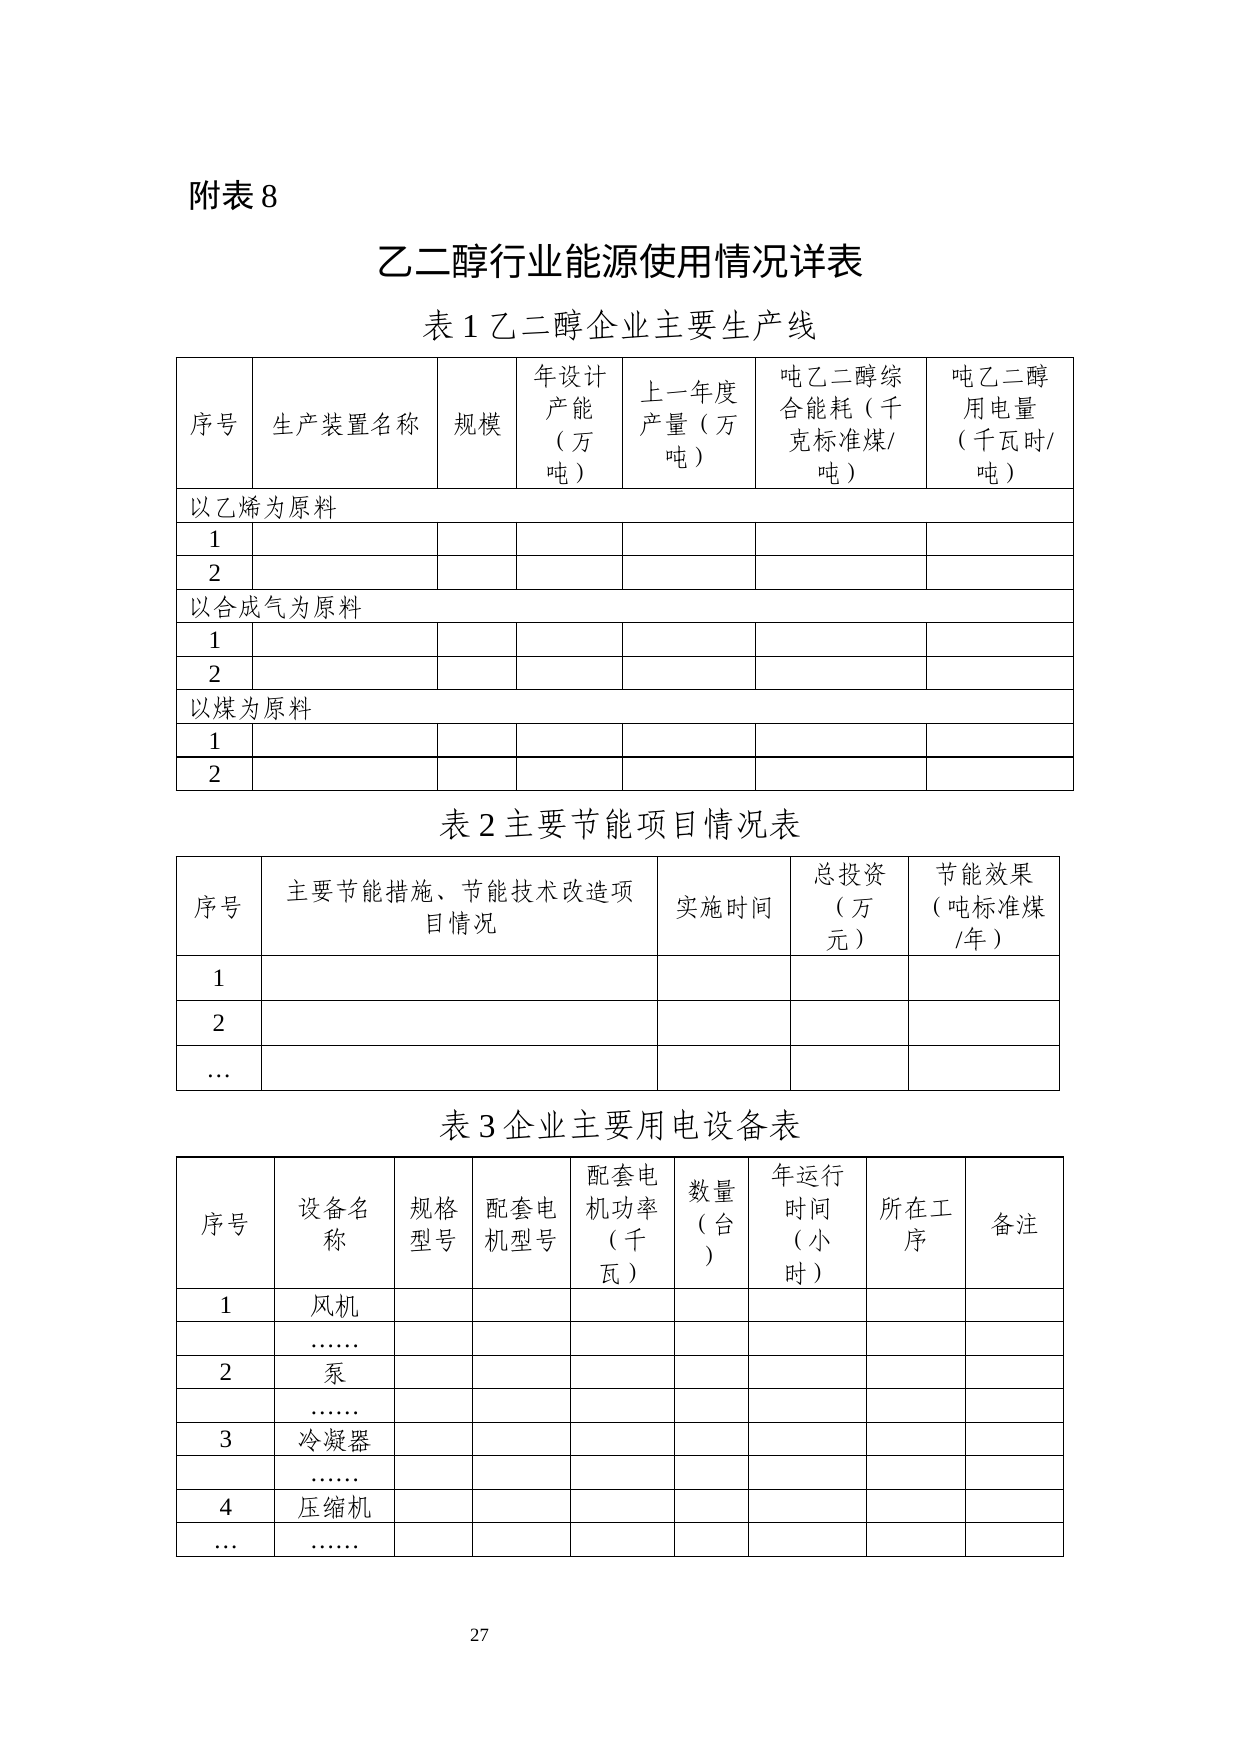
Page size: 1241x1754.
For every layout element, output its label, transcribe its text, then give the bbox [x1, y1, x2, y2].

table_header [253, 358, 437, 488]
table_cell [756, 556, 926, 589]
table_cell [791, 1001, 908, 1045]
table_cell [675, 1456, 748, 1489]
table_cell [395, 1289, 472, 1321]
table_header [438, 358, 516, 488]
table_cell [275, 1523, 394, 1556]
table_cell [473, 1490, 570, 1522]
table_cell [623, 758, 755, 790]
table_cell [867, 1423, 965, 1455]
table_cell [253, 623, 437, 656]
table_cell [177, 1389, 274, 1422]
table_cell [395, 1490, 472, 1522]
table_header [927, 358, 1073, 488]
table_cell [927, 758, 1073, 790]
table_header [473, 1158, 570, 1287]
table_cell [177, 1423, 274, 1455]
text 乙二醇行业能源使用情况详表 [187, 227, 1053, 292]
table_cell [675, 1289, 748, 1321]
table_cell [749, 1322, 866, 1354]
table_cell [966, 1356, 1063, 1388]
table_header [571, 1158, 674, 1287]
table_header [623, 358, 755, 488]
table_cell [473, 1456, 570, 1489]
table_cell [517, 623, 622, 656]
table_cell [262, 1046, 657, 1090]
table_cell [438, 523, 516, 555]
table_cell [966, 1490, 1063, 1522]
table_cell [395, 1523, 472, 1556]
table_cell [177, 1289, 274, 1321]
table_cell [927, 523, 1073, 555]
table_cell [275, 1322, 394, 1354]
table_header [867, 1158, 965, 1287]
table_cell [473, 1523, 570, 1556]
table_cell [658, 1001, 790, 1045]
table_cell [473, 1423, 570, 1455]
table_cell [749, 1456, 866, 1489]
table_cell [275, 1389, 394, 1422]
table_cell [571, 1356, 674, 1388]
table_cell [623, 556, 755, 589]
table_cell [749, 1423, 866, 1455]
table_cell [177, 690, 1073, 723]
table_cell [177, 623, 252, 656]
text 表3企业主要用电设备表 [187, 1091, 1053, 1156]
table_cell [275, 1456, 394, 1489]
text 表1乙二醇企业主要生产线 [187, 292, 1053, 357]
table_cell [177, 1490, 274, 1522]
text 表2主要节能项目情况表 [187, 791, 1053, 856]
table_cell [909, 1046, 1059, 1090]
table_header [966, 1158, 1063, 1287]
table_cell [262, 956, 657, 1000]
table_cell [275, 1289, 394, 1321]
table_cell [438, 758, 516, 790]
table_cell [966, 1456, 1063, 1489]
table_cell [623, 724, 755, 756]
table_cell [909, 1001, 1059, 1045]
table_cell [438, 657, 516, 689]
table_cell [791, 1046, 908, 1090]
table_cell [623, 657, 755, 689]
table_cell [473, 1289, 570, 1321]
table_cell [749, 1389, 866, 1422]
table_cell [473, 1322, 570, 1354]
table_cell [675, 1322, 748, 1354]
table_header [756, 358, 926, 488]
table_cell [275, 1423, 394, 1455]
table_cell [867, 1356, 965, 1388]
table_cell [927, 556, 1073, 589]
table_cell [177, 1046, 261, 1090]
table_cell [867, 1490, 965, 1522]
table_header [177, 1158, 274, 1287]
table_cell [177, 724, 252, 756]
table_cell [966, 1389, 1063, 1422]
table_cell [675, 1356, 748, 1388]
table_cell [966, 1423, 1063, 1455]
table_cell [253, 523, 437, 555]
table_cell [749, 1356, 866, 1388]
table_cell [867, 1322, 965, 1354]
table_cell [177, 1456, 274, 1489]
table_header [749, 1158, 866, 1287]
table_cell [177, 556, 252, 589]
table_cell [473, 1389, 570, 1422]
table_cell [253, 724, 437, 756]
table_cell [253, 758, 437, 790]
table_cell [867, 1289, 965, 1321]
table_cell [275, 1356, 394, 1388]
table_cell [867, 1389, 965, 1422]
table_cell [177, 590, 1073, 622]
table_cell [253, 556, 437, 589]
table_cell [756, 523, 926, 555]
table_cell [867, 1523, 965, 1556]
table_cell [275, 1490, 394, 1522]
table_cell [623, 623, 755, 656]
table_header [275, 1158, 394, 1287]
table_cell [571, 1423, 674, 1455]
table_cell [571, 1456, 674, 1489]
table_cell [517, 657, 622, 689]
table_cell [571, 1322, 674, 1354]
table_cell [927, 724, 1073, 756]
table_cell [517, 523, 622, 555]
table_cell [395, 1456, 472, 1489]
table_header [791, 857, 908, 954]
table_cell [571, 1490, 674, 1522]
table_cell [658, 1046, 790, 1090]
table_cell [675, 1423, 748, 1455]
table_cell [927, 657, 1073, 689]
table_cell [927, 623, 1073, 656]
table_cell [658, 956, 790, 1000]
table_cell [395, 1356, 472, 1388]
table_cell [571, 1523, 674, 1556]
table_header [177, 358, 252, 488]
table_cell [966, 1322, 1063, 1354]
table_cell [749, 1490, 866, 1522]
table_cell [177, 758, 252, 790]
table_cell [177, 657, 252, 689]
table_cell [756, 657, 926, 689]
text 附表8 [187, 162, 1053, 227]
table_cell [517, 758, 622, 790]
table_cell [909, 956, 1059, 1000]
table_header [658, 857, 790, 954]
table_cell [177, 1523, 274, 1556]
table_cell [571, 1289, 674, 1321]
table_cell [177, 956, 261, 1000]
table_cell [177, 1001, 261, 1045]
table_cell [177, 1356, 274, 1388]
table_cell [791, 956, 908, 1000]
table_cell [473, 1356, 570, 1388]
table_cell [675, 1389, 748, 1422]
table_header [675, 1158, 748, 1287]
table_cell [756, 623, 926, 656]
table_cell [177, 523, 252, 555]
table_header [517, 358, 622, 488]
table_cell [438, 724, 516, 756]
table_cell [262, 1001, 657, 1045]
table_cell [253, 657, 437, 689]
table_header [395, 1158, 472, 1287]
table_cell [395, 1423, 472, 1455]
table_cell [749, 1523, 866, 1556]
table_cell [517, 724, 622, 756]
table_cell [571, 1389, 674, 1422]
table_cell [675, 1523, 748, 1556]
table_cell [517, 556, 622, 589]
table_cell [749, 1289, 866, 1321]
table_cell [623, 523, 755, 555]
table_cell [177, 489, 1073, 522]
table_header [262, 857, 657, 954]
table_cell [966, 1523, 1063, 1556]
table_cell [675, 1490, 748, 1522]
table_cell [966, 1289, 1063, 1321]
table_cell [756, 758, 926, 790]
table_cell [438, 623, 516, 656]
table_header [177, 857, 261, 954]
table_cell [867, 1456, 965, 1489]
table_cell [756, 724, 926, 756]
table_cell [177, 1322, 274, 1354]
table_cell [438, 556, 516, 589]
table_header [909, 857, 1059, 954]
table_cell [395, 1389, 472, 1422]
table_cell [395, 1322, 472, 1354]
